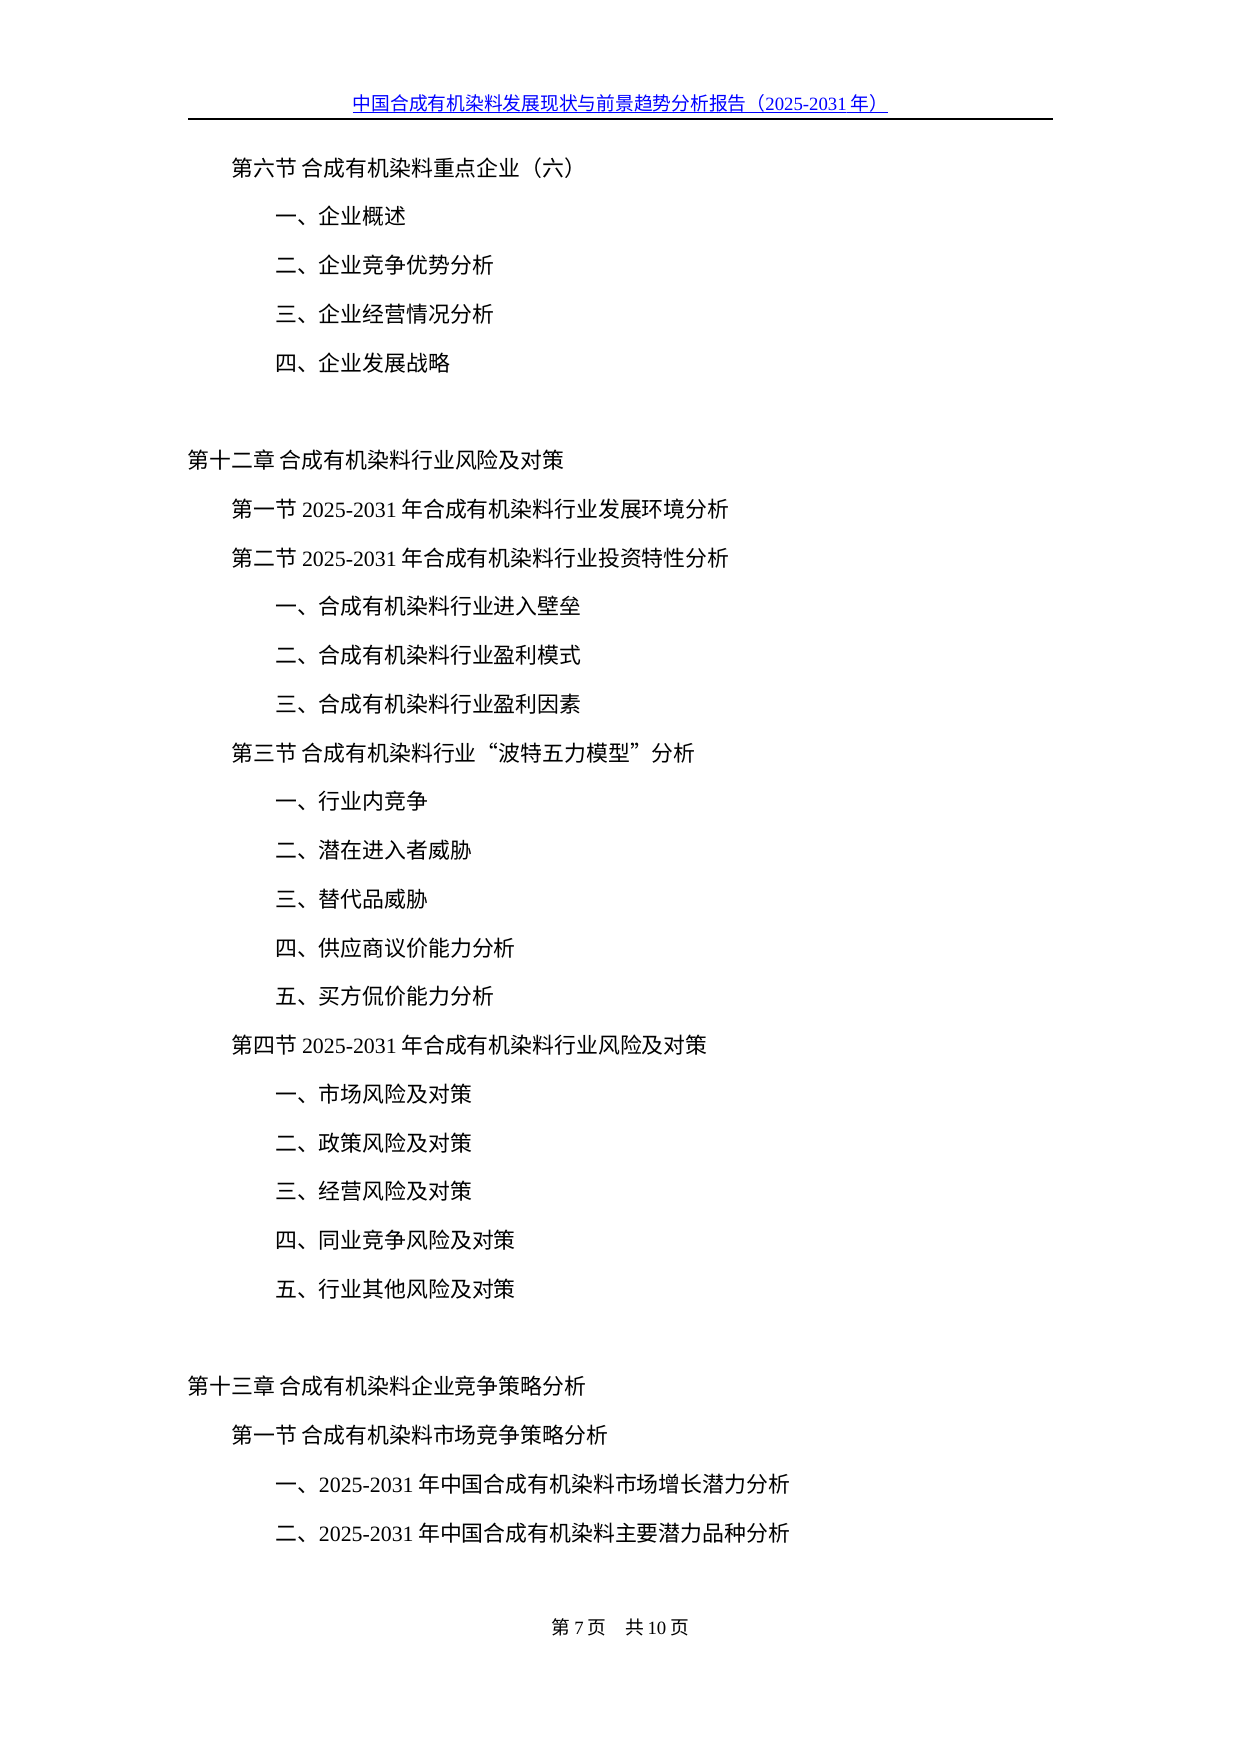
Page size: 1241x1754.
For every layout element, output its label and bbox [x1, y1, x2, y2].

text [187, 150, 1053, 1548]
